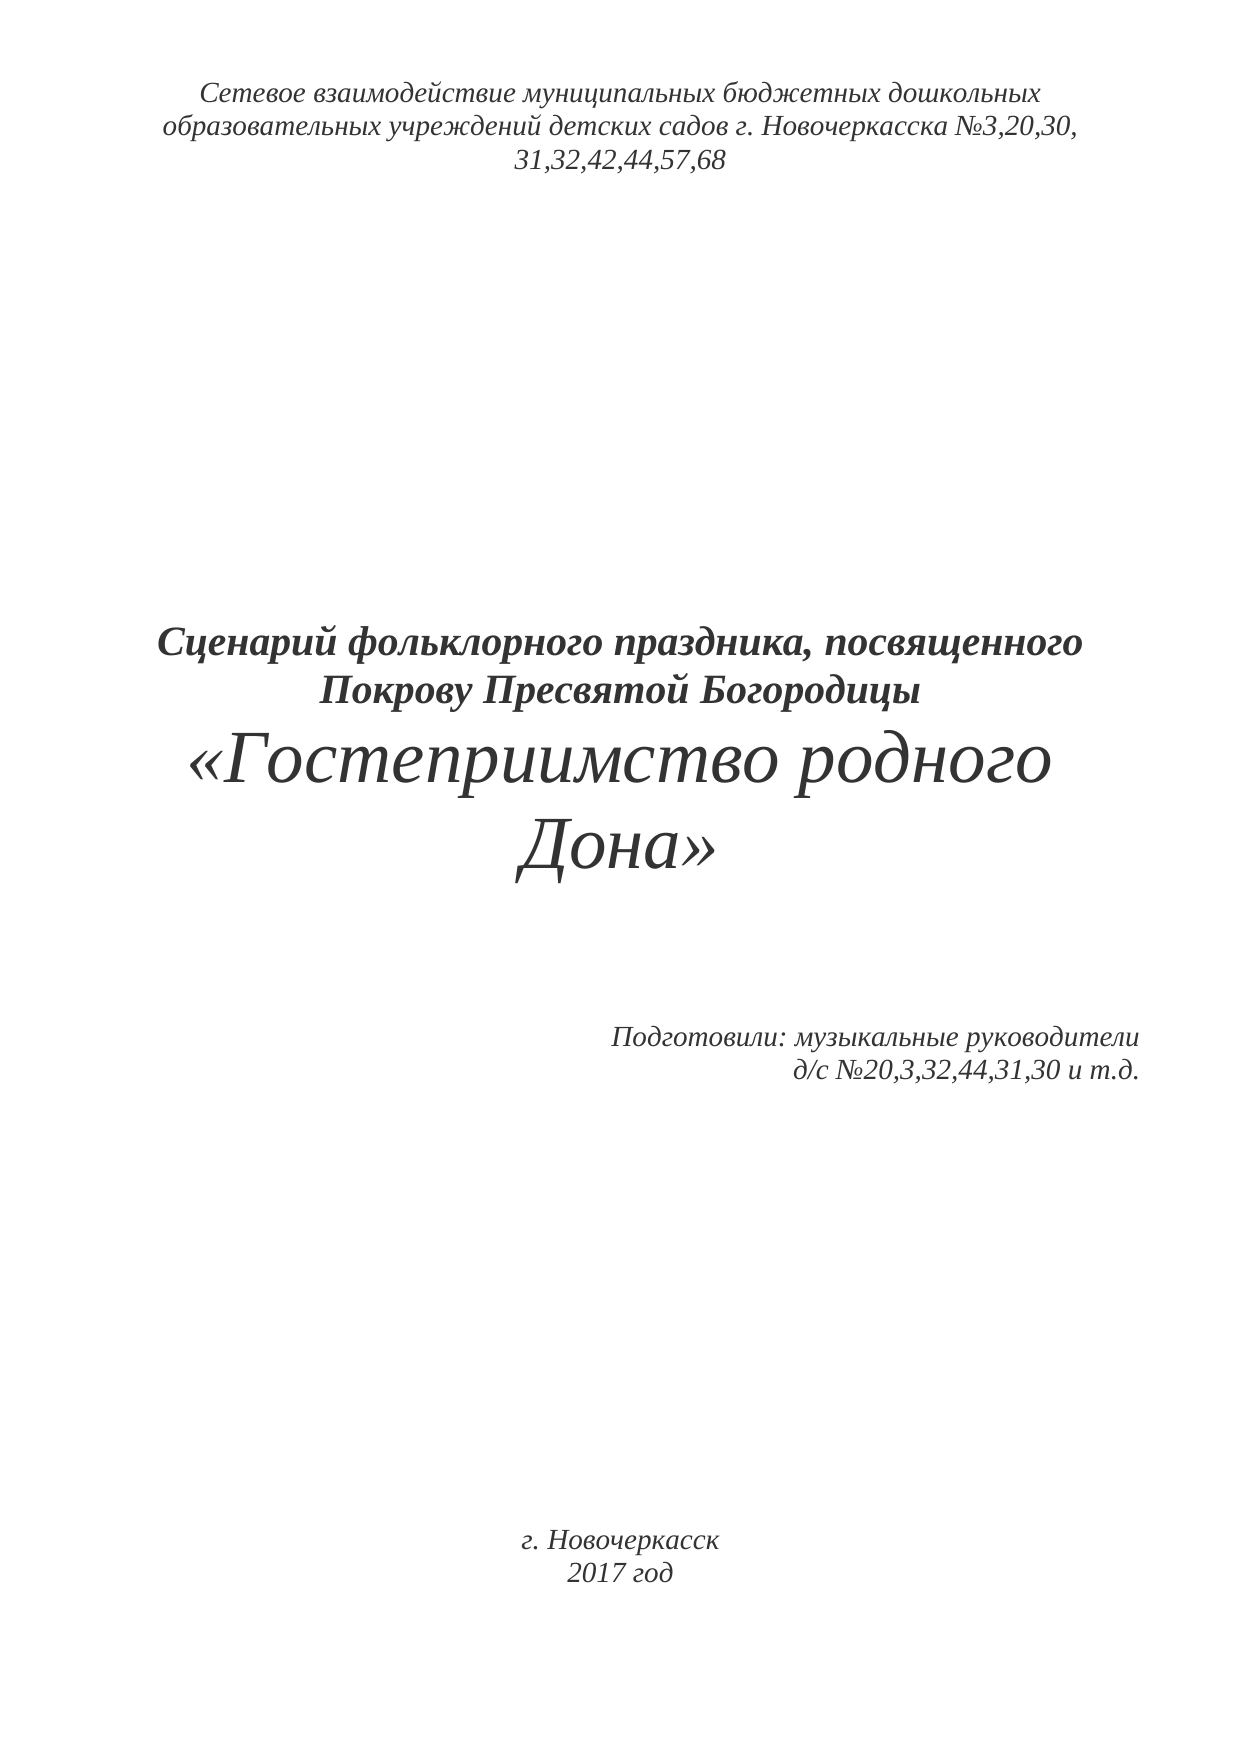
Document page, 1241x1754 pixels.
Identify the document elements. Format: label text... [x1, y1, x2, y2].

text Сетевое взаимодействие муниципальных бюджетных дошкольных образовательных учреждений детских садов г. Новочеркасска №3,20,30, 31,32,42,44,57,68 [100, 75, 1140, 176]
text Сценарий фольклорного праздника, посвященного Покрову Пресвятой Богородицы [100, 616, 1140, 712]
text 2017 год [100, 1556, 1140, 1589]
text г. Новочеркасск [100, 1522, 1140, 1556]
text д/с №20,3,32,44,31,30 и т.д. [100, 1052, 1140, 1086]
text «Гостеприимство родного Дона» [100, 712, 1140, 885]
text Подготовили: музыкальные руководители [100, 1019, 1140, 1052]
